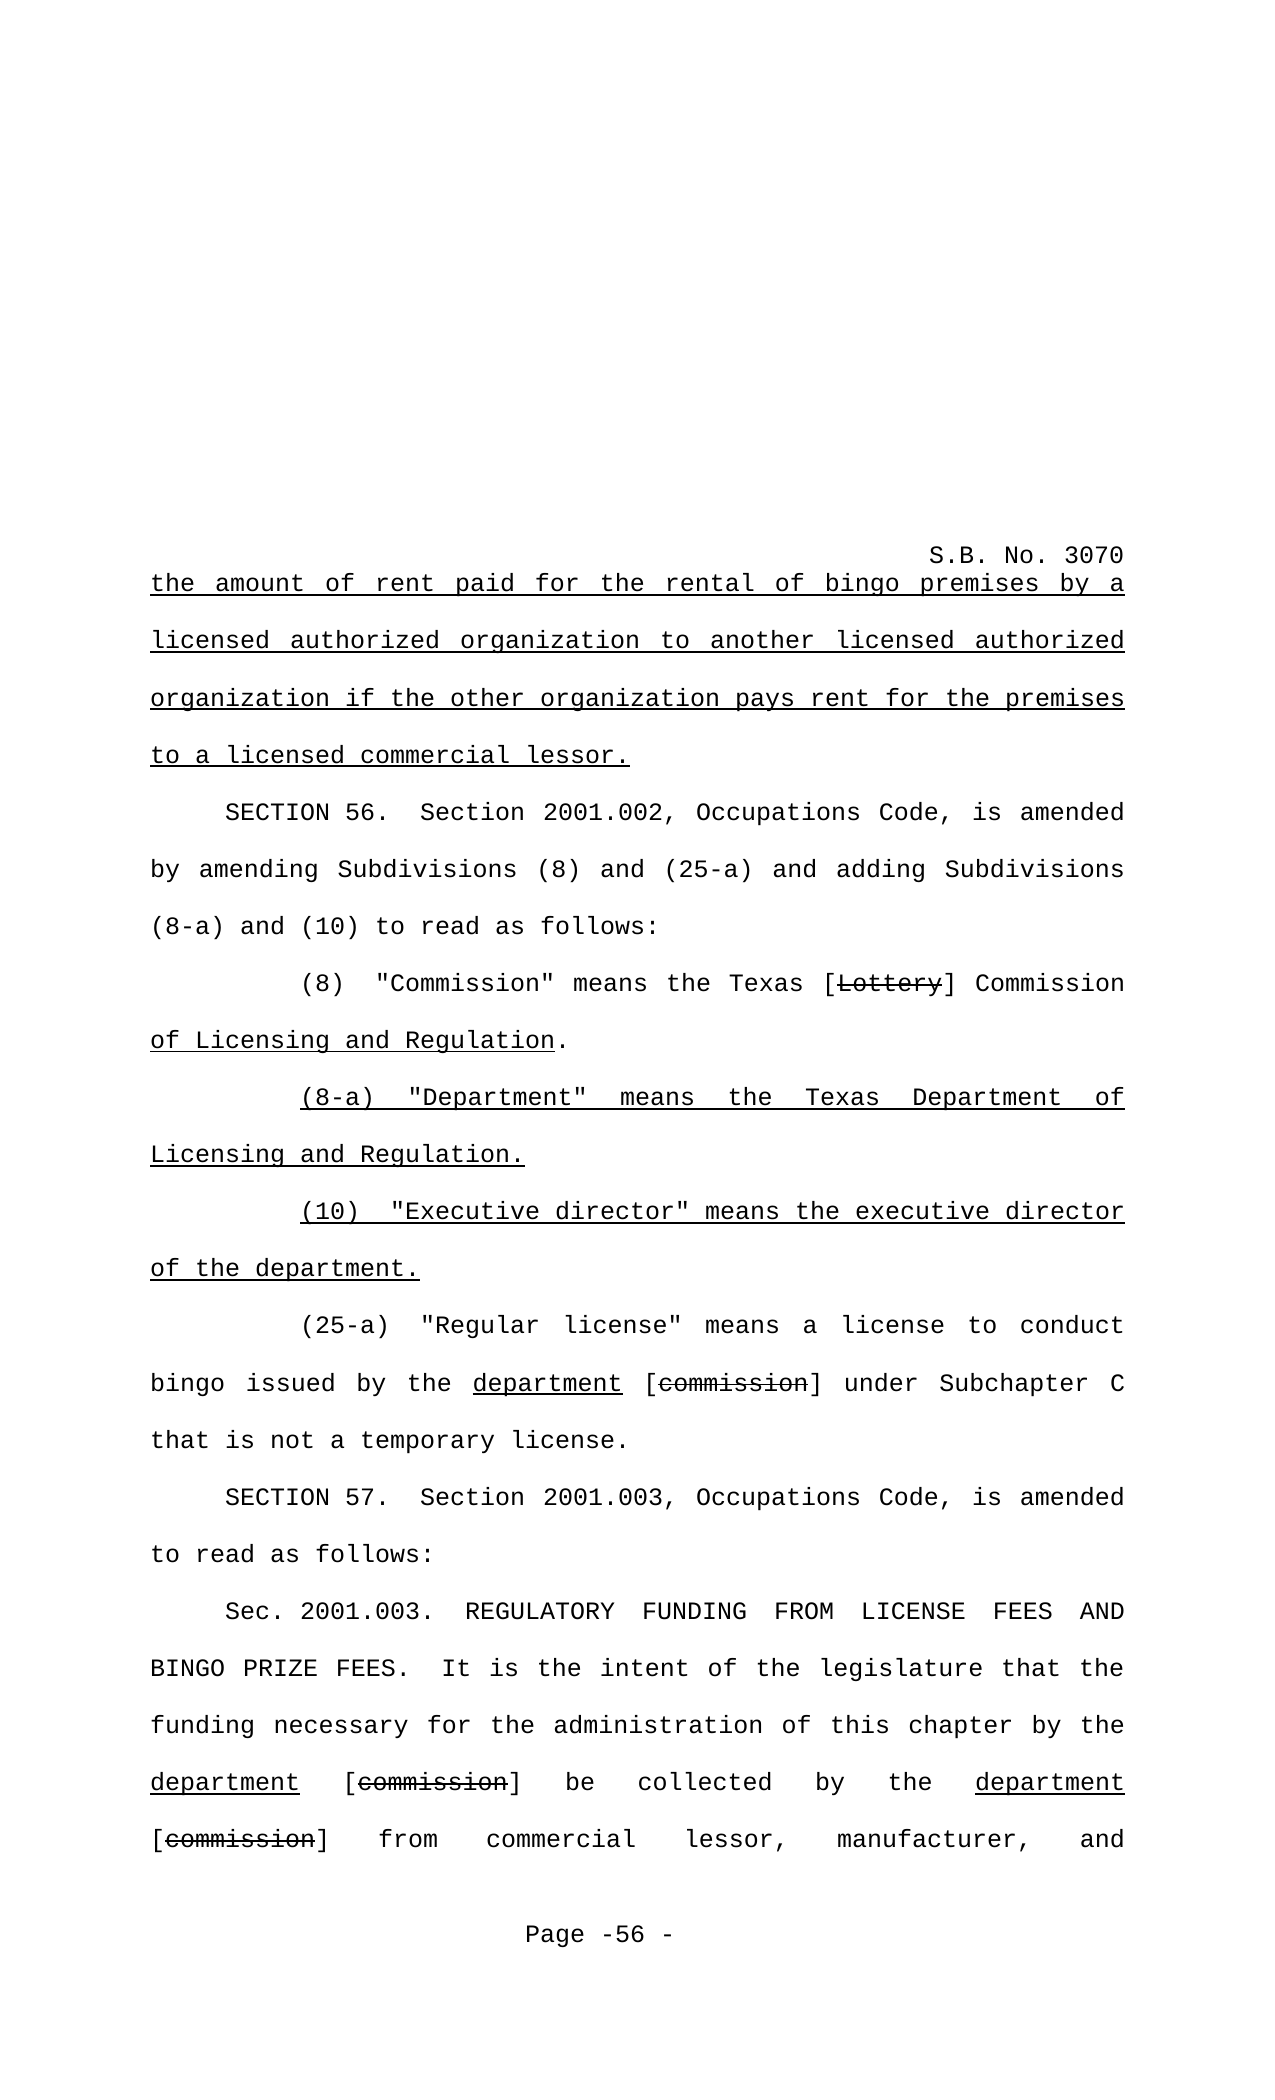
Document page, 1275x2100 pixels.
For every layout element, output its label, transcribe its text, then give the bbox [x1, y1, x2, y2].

text (10) "Executive director" means the executive director of the department. [150, 1199, 1125, 1284]
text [150, 571, 1125, 594]
text (25-a) "Regular license" means a license to conduct bingo issued by the department [commission] under Subchapter C that is not a temporary license. [150, 1313, 1125, 1456]
text SECTION 57. Section 2001.003, Occupations Code, is amended to read as follows: [150, 1484, 1125, 1570]
text (8-a) "Department" means the Texas Department of Licensing and Regulation. [150, 1084, 1125, 1170]
text SECTION 56. Section 2001.002, Occupations Code, is amended by amending Subdivisions (8) and (25-a) and adding Subdivisions (8-a) and (10) to read as follows: [150, 799, 1125, 942]
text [150, 1598, 1125, 1855]
text (8) "Commission" means the Texas [Lottery] Commission of Licensing and Regulation. [150, 970, 1125, 1056]
